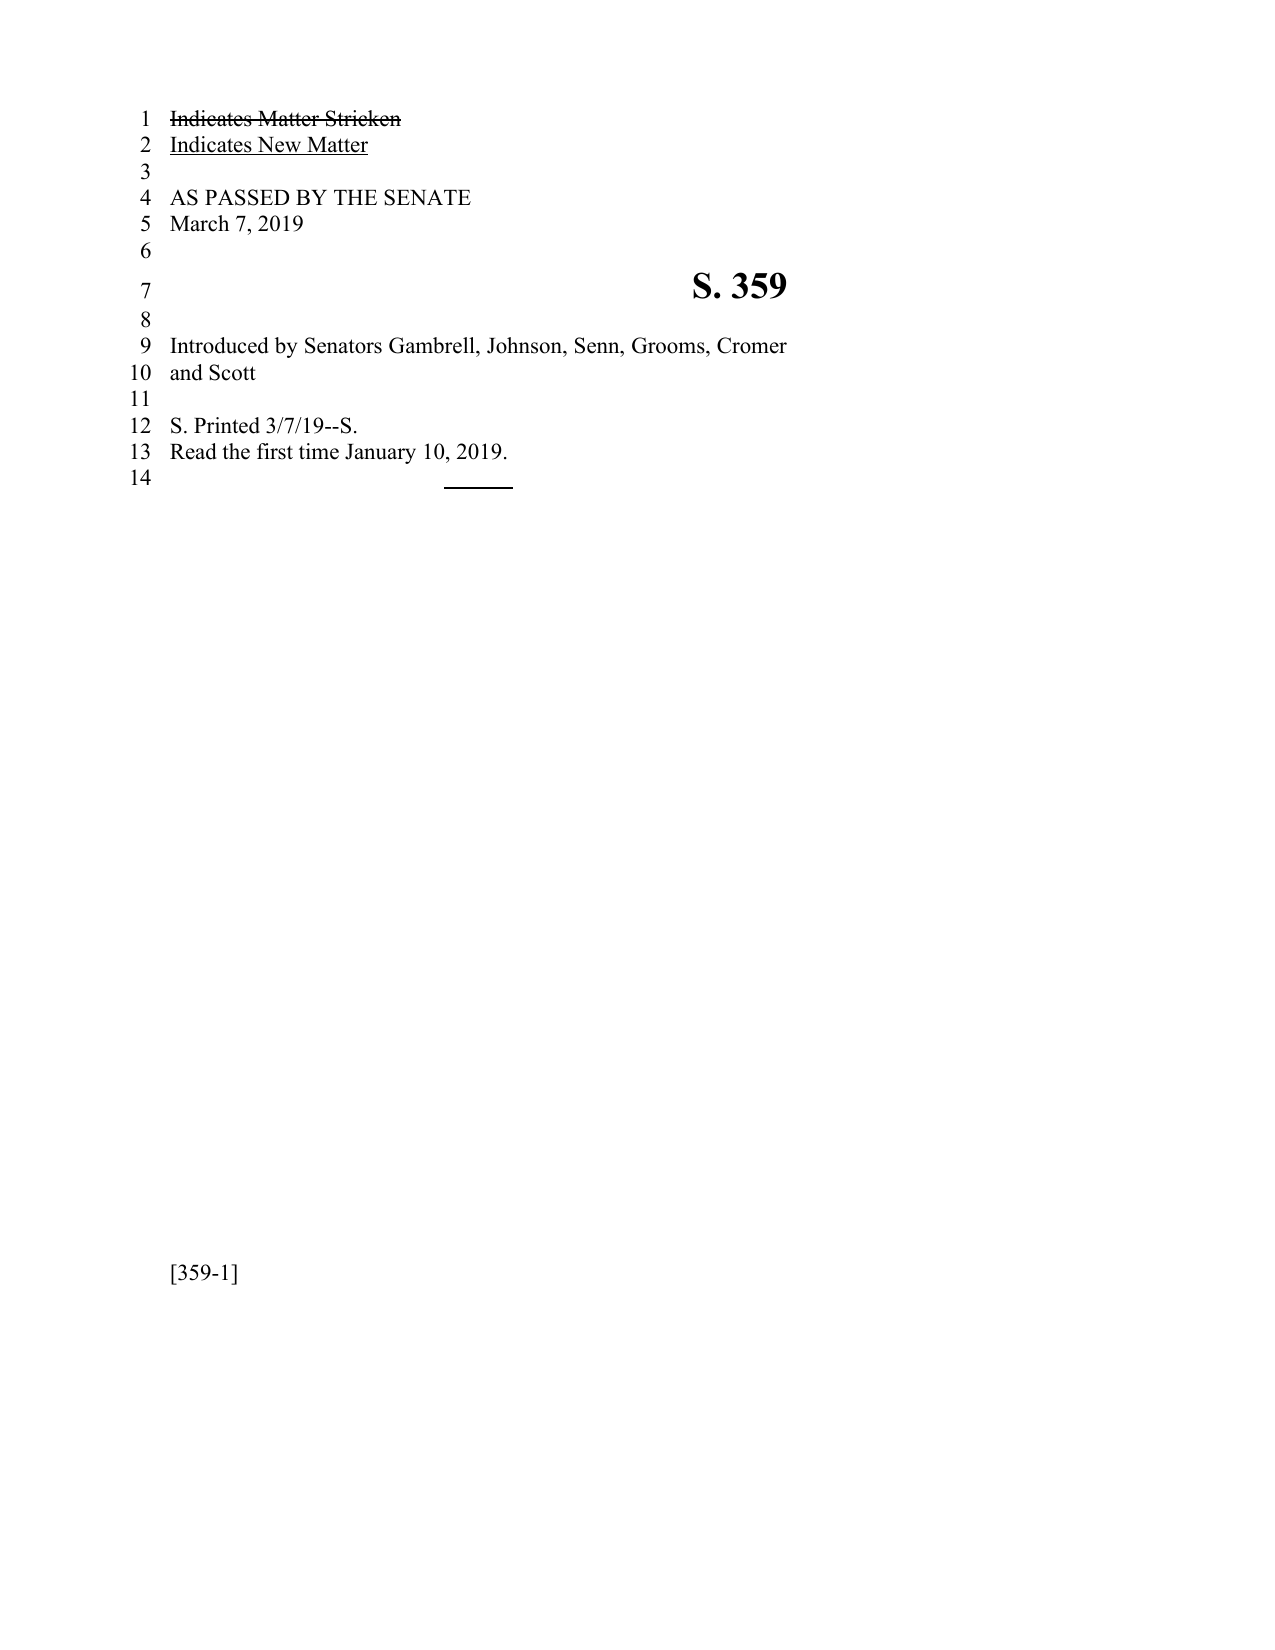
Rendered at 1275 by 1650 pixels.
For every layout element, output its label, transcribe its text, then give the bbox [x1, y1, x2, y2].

text S. 359 [169, 263, 787, 306]
text S. Printed 3/7/19--S. [169, 412, 787, 438]
text Indicates Matter Stricken [169, 105, 787, 131]
text Read the first time January 10, 2019. [169, 438, 787, 464]
text Introduced by Senators Gambrell, Johnson, Senn, Grooms, Cromer and Scott [169, 333, 787, 385]
text Indicates New Matter [169, 131, 787, 158]
text AS PASSED BY THE SENATE [169, 184, 787, 210]
text March 7, 2019 [169, 210, 787, 237]
